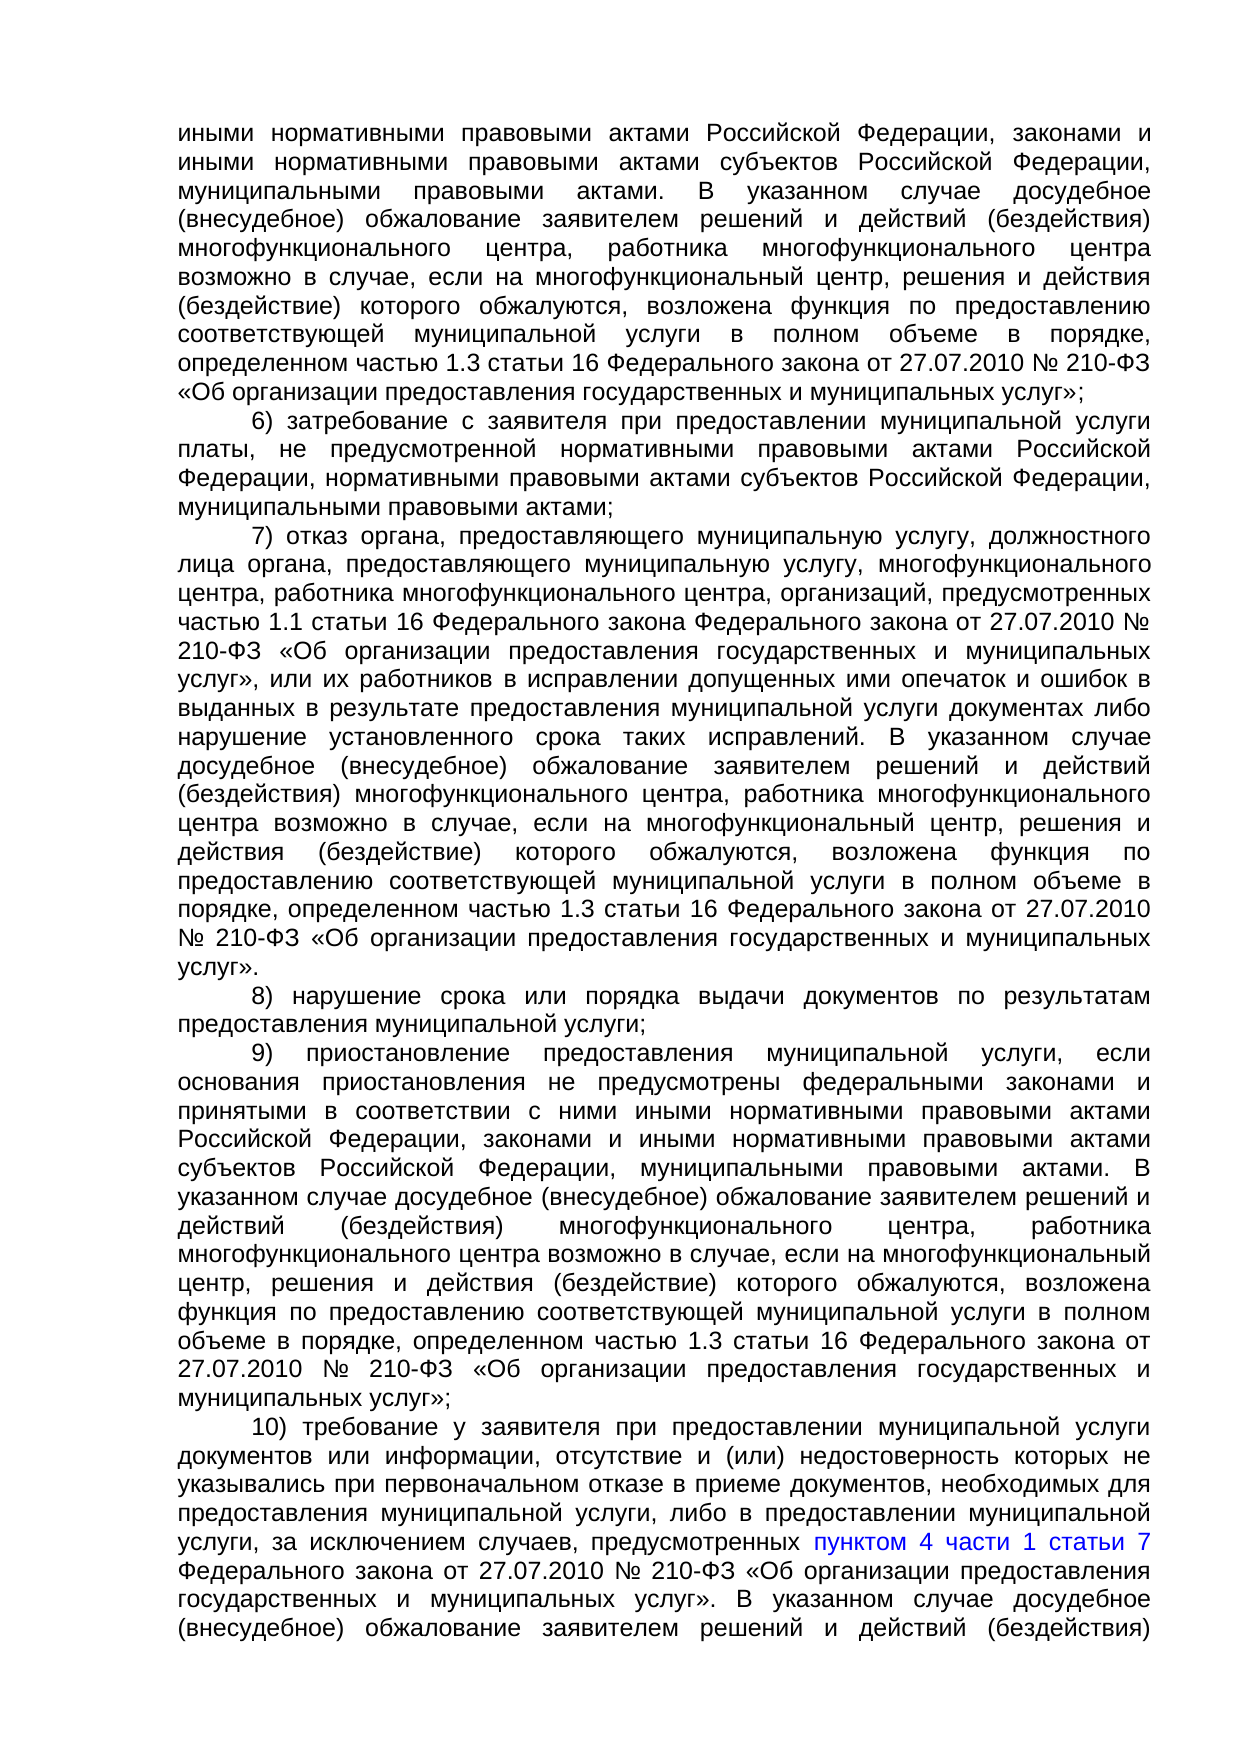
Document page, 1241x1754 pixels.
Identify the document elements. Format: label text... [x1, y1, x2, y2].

text 9) приостановление предоставления муниципальной услуги, если основания приостановления не предусмотрены федеральными законами и принятыми в соответствии с ними иными нормативными правовыми актами Российской Федерации, законами и иными нормативными правовыми актами субъектов Российской Федерации, муниципальными правовыми актами. В указанном случае досудебное (внесудебное) обжалование заявителем решений и действий (бездействия) многофункционального центра, работника многофункционального центра возможно в случае, если на многофункциональный центр, решения и действия (бездействие) которого обжалуются, возложена функция по предоставлению соответствующей муниципальной услуги в полном объеме в порядке, определенном частью 1.3 статьи 16 Федерального закона от 27.07.2010 № 210-ФЗ «Об организации предоставления государственных и муниципальных услуг»; [177, 1038, 1152, 1412]
text 6) затребование с заявителя при предоставлении муниципальной услуги платы, не предусмотренной нормативными правовыми актами Российской Федерации, нормативными правовыми актами субъектов Российской Федерации, муниципальными правовыми актами; [177, 406, 1152, 521]
text 8) нарушение срока или порядка выдачи документов по результатам предоставления муниципальной услуги; [177, 981, 1152, 1038]
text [177, 118, 1152, 406]
text 7) отказ органа, предоставляющего муниципальную услугу, должностного лица органа, предоставляющего муниципальную услугу, многофункционального центра, работника многофункционального центра, организаций, предусмотренных частью 1.1 статьи 16 Федерального закона Федерального закона от 27.07.2010 № 210-ФЗ «Об организации предоставления государственных и муниципальных услуг», или их работников в исправлении допущенных ими опечаток и ошибок в выданных в результате предоставления муниципальной услуги документах либо нарушение установленного срока таких исправлений. В указанном случае досудебное (внесудебное) обжалование заявителем решений и действий (бездействия) многофункционального центра, работника многофункционального центра возможно в случае, если на многофункциональный центр, решения и действия (бездействие) которого обжалуются, возложена функция по предоставлению соответствующей муниципальной услуги в полном объеме в порядке, определенном частью 1.3 статьи 16 Федерального закона от 27.07.2010 № 210-ФЗ «Об организации предоставления государственных и муниципальных услуг». [177, 521, 1152, 981]
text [177, 1412, 1152, 1642]
